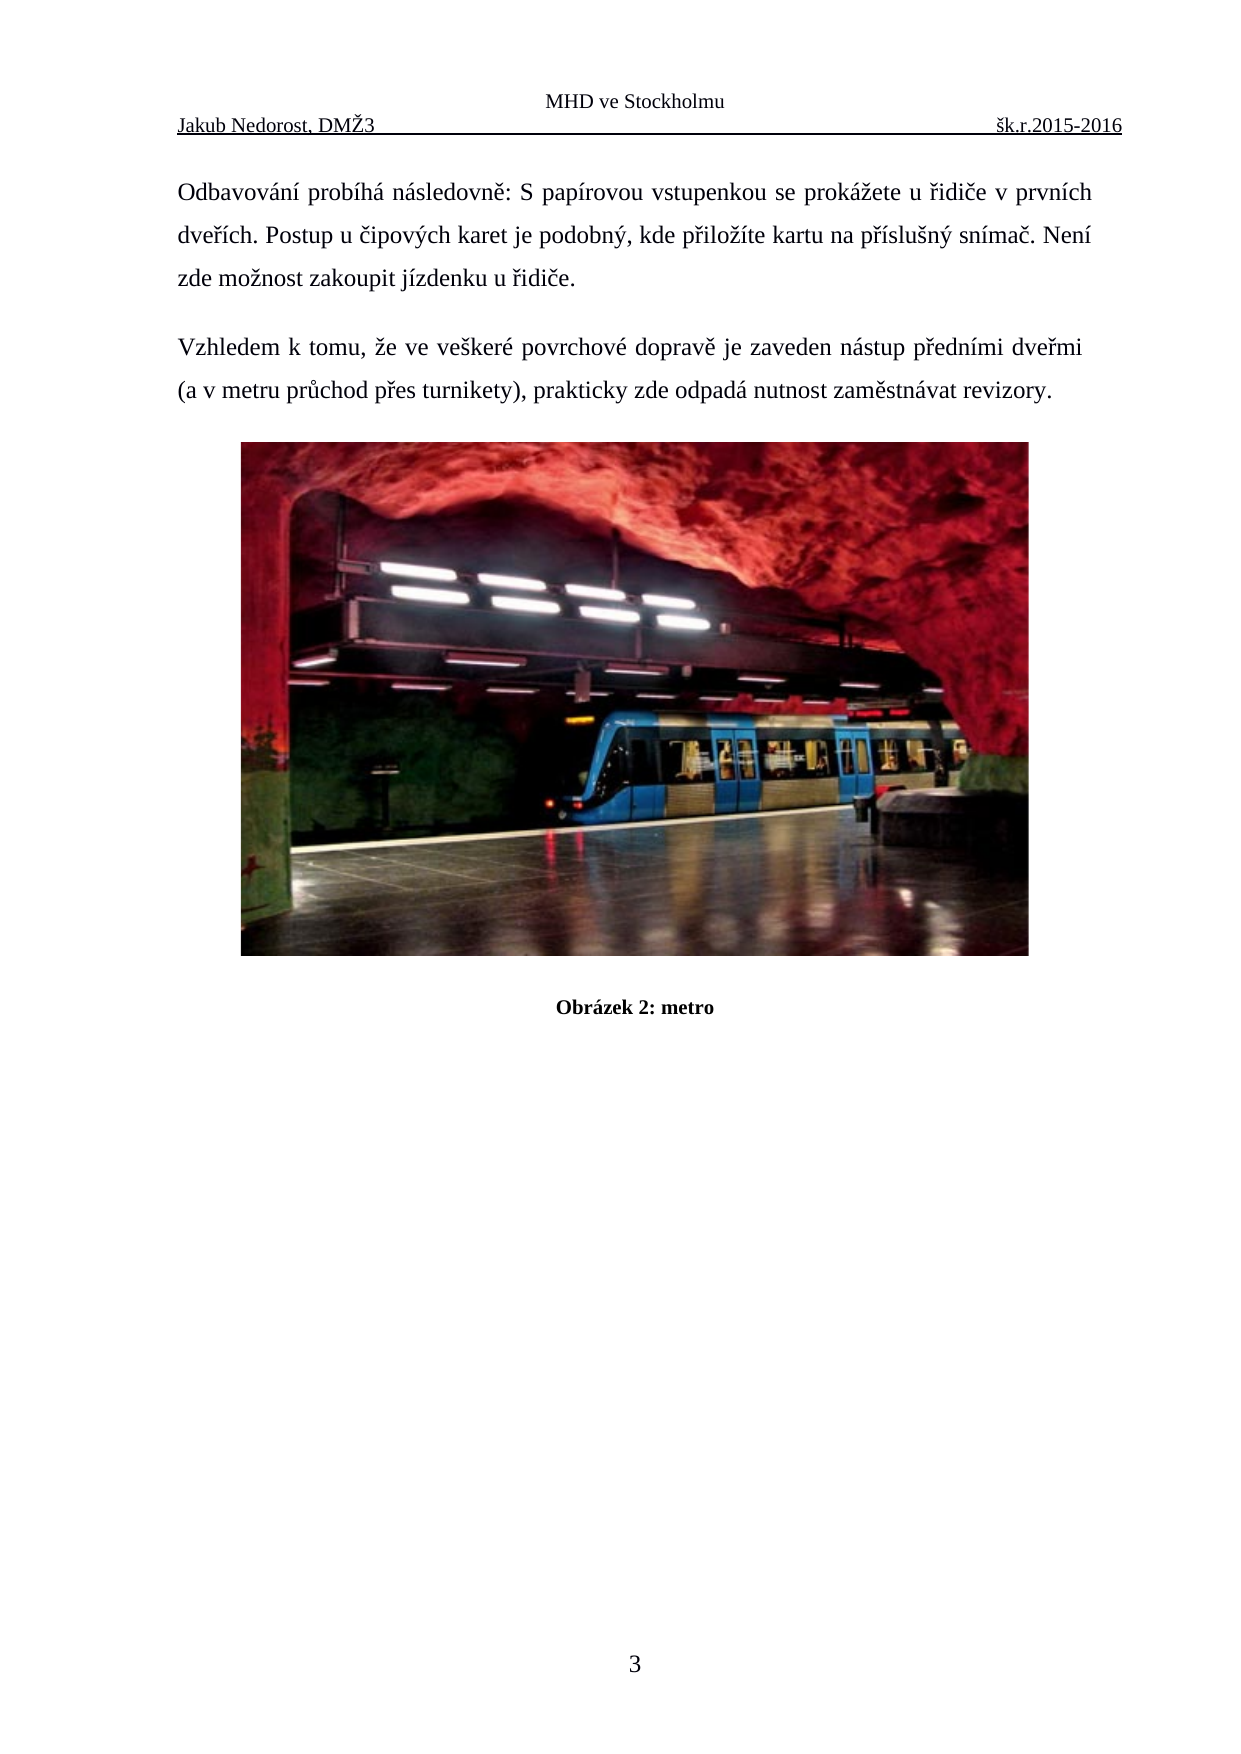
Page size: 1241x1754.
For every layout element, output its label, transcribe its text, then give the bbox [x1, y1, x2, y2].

text Odbavování probíhá následovně: S papírovou vstupenkou se prokážete u řidiče v prvních dveřích. Postup u čipových karet je podobný, kde přiložíte kartu na příslušný snímač. Není zde možnost zakoupit jízdenku u řidiče. [177, 177, 1092, 292]
text Vzhledem k tomu, že ve veškeré povrchové dopravě je zaveden nástup předními dveřmi (a v metru průchod přes turnikety), prakticky zde odpadá nutnost zaměstnávat revizory. [177, 332, 1092, 403]
picture [240, 442, 1029, 956]
text Obrázek 2: metro [177, 995, 1092, 1019]
